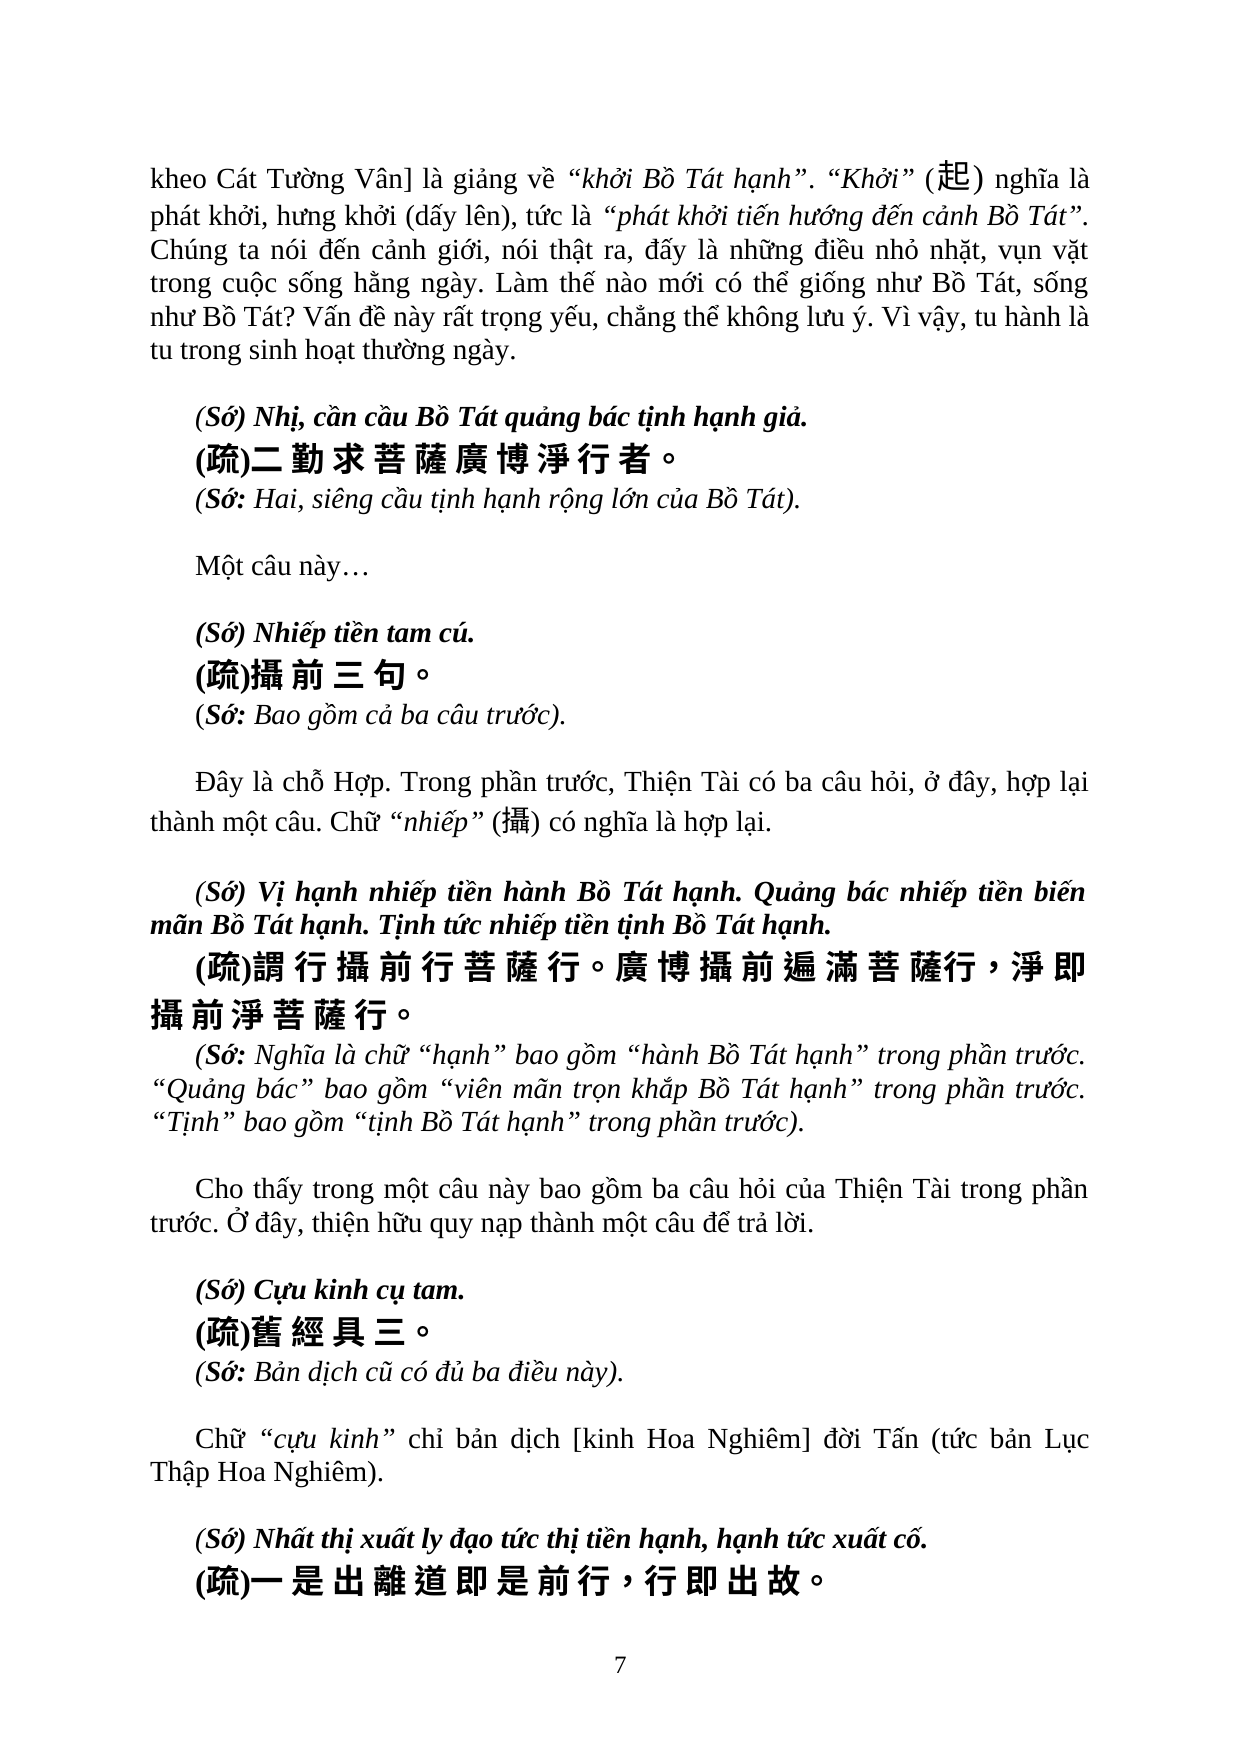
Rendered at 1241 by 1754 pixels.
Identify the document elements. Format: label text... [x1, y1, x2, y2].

text (Sớ) Cựu kinh cụ tam. [150, 1272, 1090, 1306]
text (Sớ) Vị hạnh nhiếp tiền hành Bồ Tát hạnh. Quảng bác nhiếp tiền biến mãn Bồ Tát hạnh. Tịnh tức nhiếp tiền tịnh Bồ Tát hạnh. [150, 874, 1090, 941]
text (Sớ: Bao gồm cả ba câu trước). [150, 697, 1090, 731]
text (Sớ: Bản dịch cũ có đủ ba điều này). [150, 1354, 1090, 1387]
text Cho thấy trong một câu này bao gồm ba câu hỏi của Thiện Tài trong phần trước. Ở đây, thiện hữu quy nạp thành một câu để trả lời. [150, 1171, 1090, 1238]
text (疏)攝 前 三 句。 [150, 649, 1090, 697]
text (疏)舊 經 具 三。 [150, 1306, 1090, 1354]
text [150, 150, 1090, 366]
text (Sớ) Nhiếp tiền tam cú. [150, 615, 1090, 649]
text Một câu này… [150, 548, 1090, 582]
text Đây là chỗ Hợp. Trong phần trước, Thiện Tài có ba câu hỏi, ở đây, hợp lại thành một câu. Chữ “nhiếp” (攝) có nghĩa là hợp lại. [150, 764, 1090, 840]
text (疏)謂 行 攝 前 行 菩 薩 行。廣 博 攝 前 遍 滿 菩 薩行，淨 即 攝 前 淨 菩 薩 行。 [150, 941, 1090, 1037]
text (Sớ: Hai, siêng cầu tịnh hạnh rộng lớn của Bồ Tát). [150, 481, 1090, 515]
text (疏)一 是 出 離 道 即 是 前 行，行 即 出 故。 [150, 1555, 1090, 1603]
text (疏)二 勤 求 菩 薩 廣 博 淨 行 者。 [150, 433, 1090, 481]
text (Sớ) Nhị, cần cầu Bồ Tát quảng bác tịnh hạnh giả. [150, 399, 1090, 433]
text (Sớ) Nhất thị xuất ly đạo tức thị tiền hạnh, hạnh tức xuất cố. [150, 1521, 1090, 1555]
text Chữ “cựu kinh” chỉ bản dịch [kinh Hoa Nghiêm] đời Tấn (tức bản Lục Thập Hoa Nghiêm). [150, 1421, 1090, 1488]
text (Sớ: Nghĩa là chữ “hạnh” bao gồm “hành Bồ Tát hạnh” trong phần trước. “Quảng bác” bao gồm “viên mãn trọn khắp Bồ Tát hạnh” trong phần trước. “Tịnh” bao gồm “tịnh Bồ Tát hạnh” trong phần trước). [150, 1037, 1090, 1138]
